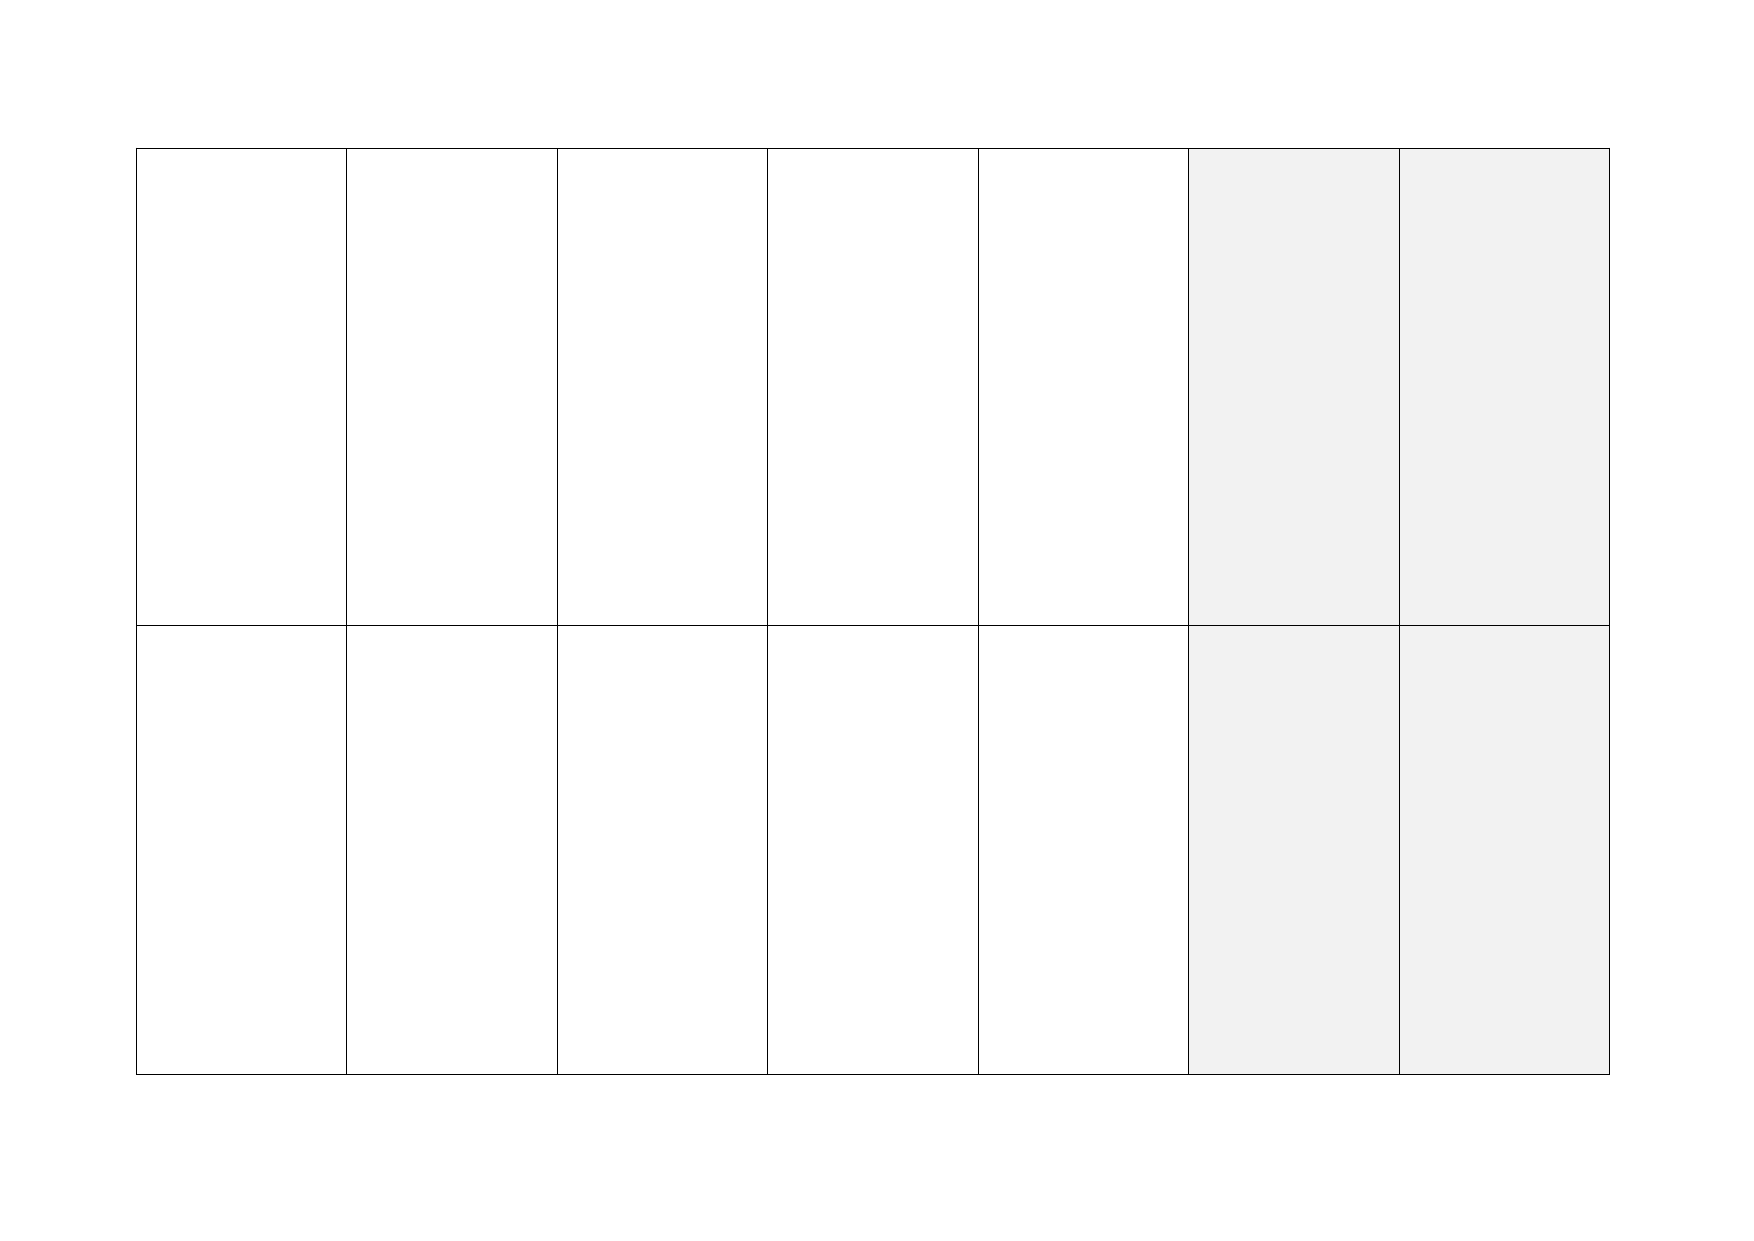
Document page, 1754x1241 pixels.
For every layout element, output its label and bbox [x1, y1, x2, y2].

table_cell [768, 626, 978, 1074]
table_cell [137, 626, 346, 1074]
table_cell [137, 149, 346, 625]
table_cell [1400, 149, 1609, 625]
table_cell [558, 626, 767, 1074]
table_cell [979, 626, 1188, 1074]
table_cell [768, 149, 978, 625]
table_cell [1189, 149, 1399, 625]
table_cell [347, 626, 557, 1074]
table_cell [1400, 626, 1609, 1074]
table_cell [558, 149, 767, 625]
table_cell [1189, 626, 1399, 1074]
table_cell [979, 149, 1188, 625]
table_cell [347, 149, 557, 625]
